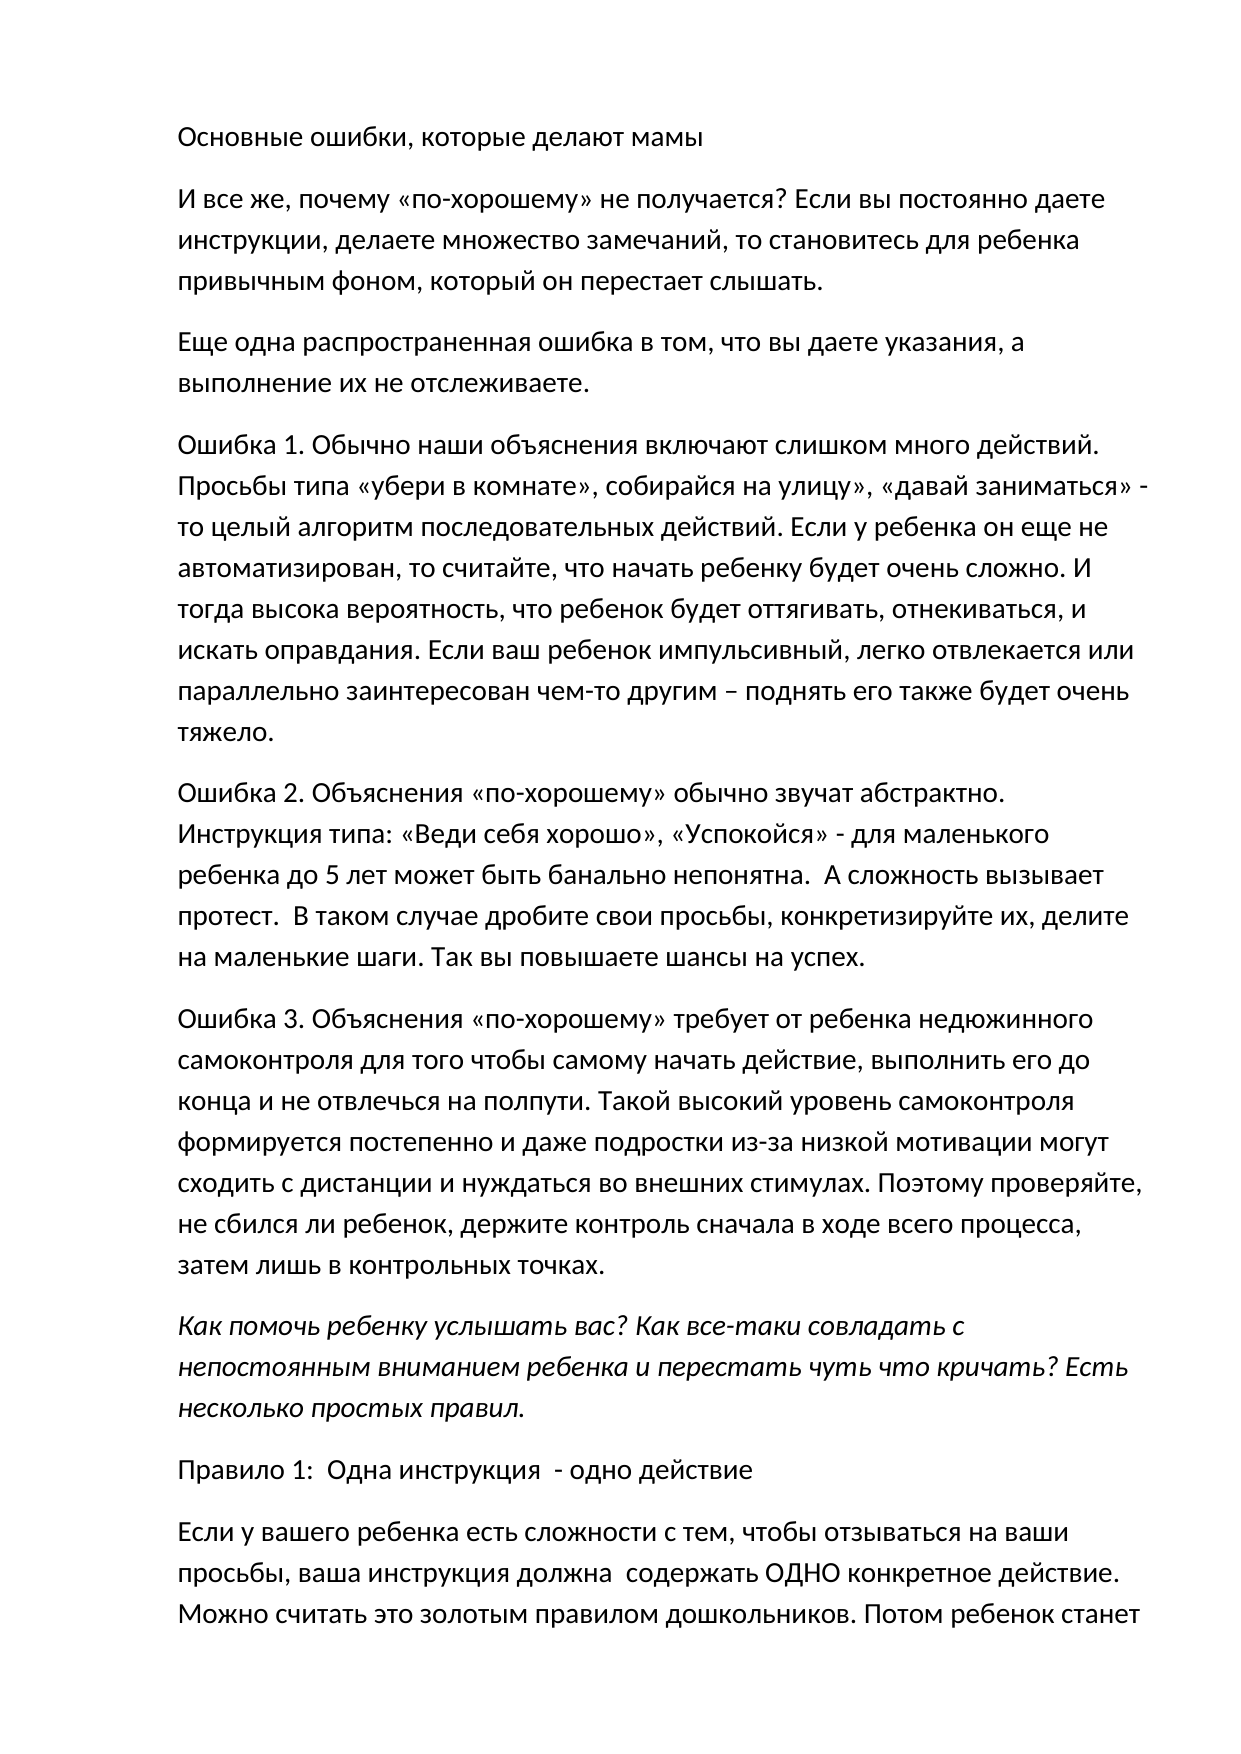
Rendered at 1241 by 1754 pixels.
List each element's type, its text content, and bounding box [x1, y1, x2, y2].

text Еще одна распространенная ошибка в том, что вы даете указания, а выполнение их не отслеживаете. [177, 323, 1152, 400]
text Ошибка 1. Обычно наши объяснения включают слишком много действий. Просьбы типа «убери в комнате», собирайся на улицу», «давай заниматься» - то целый алгоритм последовательных действий. Если у ребенка он еще не автоматизирован, то считайте, что начать ребенку будет очень сложно. И тогда высока вероятность, что ребенок будет оттягивать, отнекиваться, и искать оправдания. Если ваш ребенок импульсивный, легко отвлекается или параллельно заинтересован чем-то другим – поднять его также будет очень тяжело. [177, 426, 1152, 748]
text И все же, почему «по-хорошему» не получается? Если вы постоянно даете инструкции, делаете множество замечаний, то становитесь для ребенка привычным фоном, который он перестает слышать. [177, 180, 1152, 297]
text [177, 1513, 1152, 1630]
text Правило 1: Одна инструкция - одно действие [177, 1451, 1152, 1487]
text Ошибка 3. Объяснения «по-хорошему» требует от ребенка недюжинного самоконтроля для того чтобы самому начать действие, выполнить его до конца и не отвлечься на полпути. Такой высокий уровень самоконтроля формируется постепенно и даже подростки из-за низкой мотивации могут сходить с дистанции и нуждаться во внешних стимулах. Поэтому проверяйте, не сбился ли ребенок, держите контроль сначала в ходе всего процесса, затем лишь в контрольных точках. [177, 1000, 1152, 1281]
text Основные ошибки, которые делают мамы [177, 118, 1152, 154]
text Ошибка 2. Объяснения «по-хорошему» обычно звучат абстрактно. Инструкция типа: «Веди себя хорошо», «Успокойся» - для маленького ребенка до 5 лет может быть банально непонятна. А сложность вызывает протест. В таком случае дробите свои просьбы, конкретизируйте их, делите на маленькие шаги. Так вы повышаете шансы на успех. [177, 774, 1152, 974]
text Как помочь ребенку услышать вас? Как все-таки совладать с непостоянным вниманием ребенка и перестать чуть что кричать? Есть несколько простых правил. [177, 1307, 1152, 1425]
